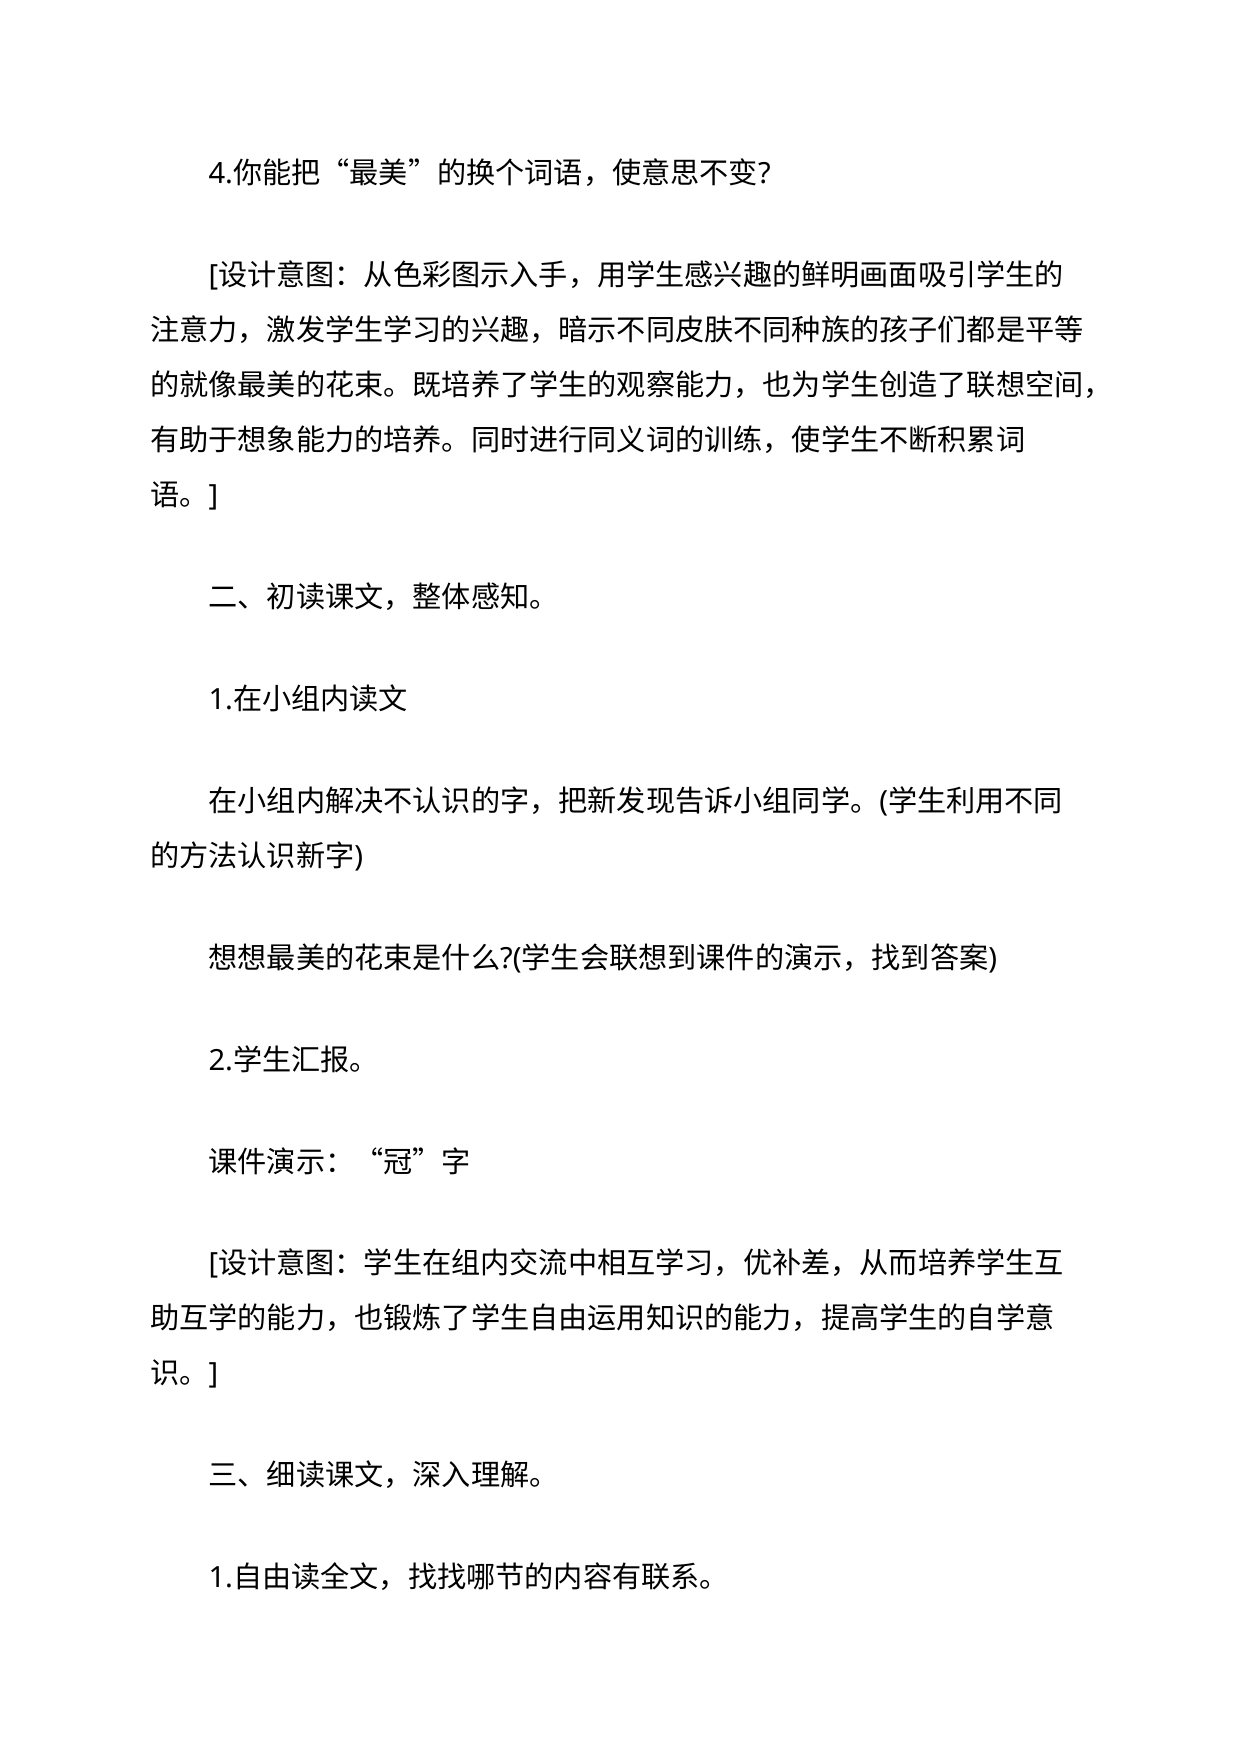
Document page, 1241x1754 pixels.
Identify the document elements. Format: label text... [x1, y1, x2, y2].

text 课件演示：“冠”字 [150, 1138, 1090, 1181]
text 1.自由读全文，找找哪节的内容有联系。 [150, 1554, 1090, 1596]
text 二、初读课文，整体感知。 [150, 574, 1090, 616]
text 4.你能把“最美”的换个词语，使意思不变? [150, 150, 1090, 192]
text [设计意图：学生在组内交流中相互学习，优补差，从而培养学生互助互学的能力，也锻炼了学生自由运用知识的能力，提高学生的自学意识。] [150, 1240, 1090, 1392]
text 想想最美的花束是什么?(学生会联想到课件的演示，找到答案) [150, 934, 1090, 977]
text 在小组内解决不认识的字，把新发现告诉小组同学。(学生利用不同的方法认识新字) [150, 777, 1090, 875]
text 2.学生汇报。 [150, 1036, 1090, 1079]
text 1.在小组内读文 [150, 675, 1090, 718]
text 三、细读课文，深入理解。 [150, 1452, 1090, 1494]
text [设计意图：从色彩图示入手，用学生感兴趣的鲜明画面吸引学生的注意力，激发学生学习的兴趣，暗示不同皮肤不同种族的孩子们都是平等的就像最美的花束。既培养了学生的观察能力，也为学生创造了联想空间，有助于想象能力的培养。同时进行同义词的训练，使学生不断积累词语。] [150, 252, 1090, 514]
